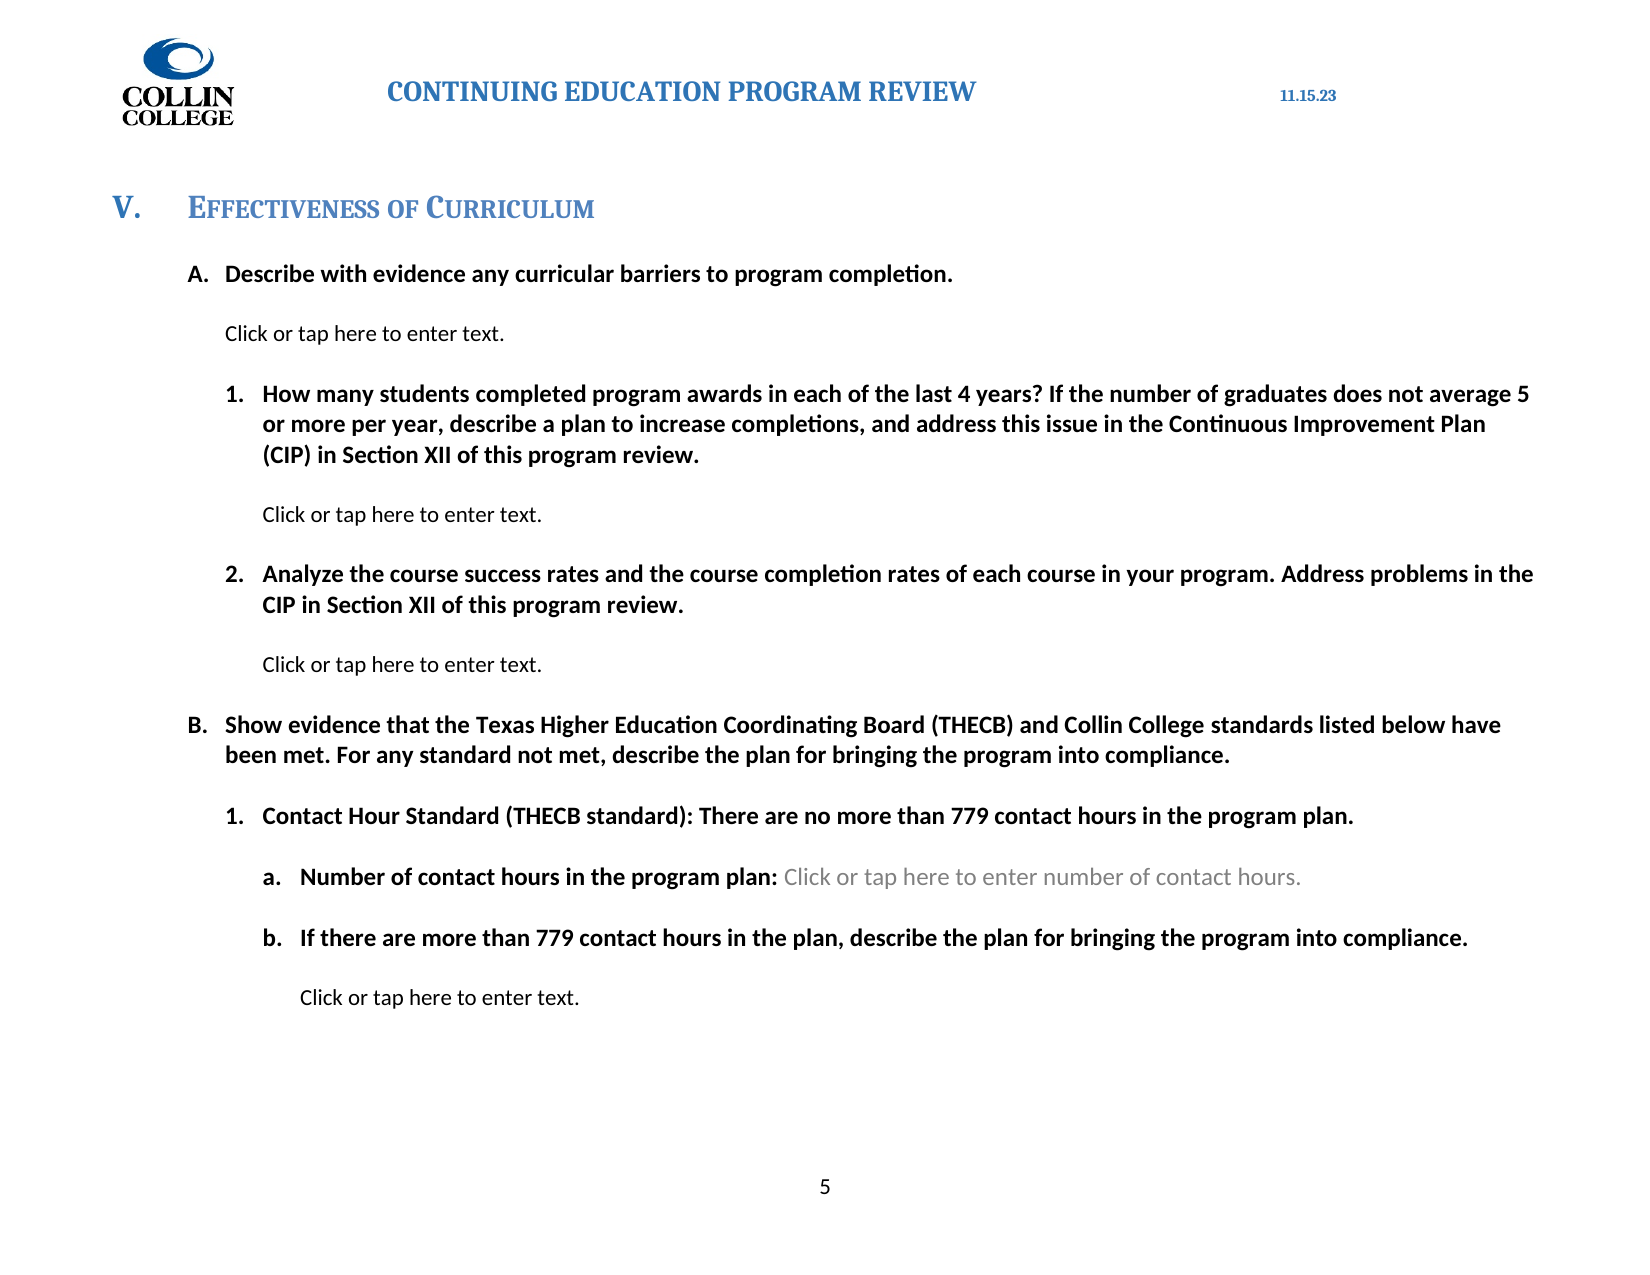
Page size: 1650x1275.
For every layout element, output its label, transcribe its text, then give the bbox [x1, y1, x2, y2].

list How many students completed program awards in each of the last 4 years? If the number of graduates does not average 5 or more per year, describe a plan to increase completions, and address this issue in the Continuous Improvement Plan (CIP) in Section XII of this program review. [225, 378, 1537, 469]
list Analyze the course success rates and the course completion rates of each course in your program. Address problems in the CIP in Section XII of this program review. [225, 559, 1537, 620]
list Contact Hour Standard (THECB standard): There are no more than 779 contact hours in the program plan. [225, 800, 1537, 831]
list Describe with evidence any curricular barriers to program completion. [187, 258, 1537, 289]
picture [120, 34, 236, 128]
list If there are more than 779 contact hours in the plan, describe the plan for bringing the program into compliance. [262, 922, 1537, 953]
list Effectiveness of Curriculum [112, 189, 1537, 227]
list Number of contact hours in the program plan: [262, 861, 1537, 892]
list Show evidence that the Texas Higher Education Coordinating Board (THECB) and Collin College standards listed below have been met. For any standard not met, describe the plan for bringing the program into compliance. [187, 709, 1537, 770]
